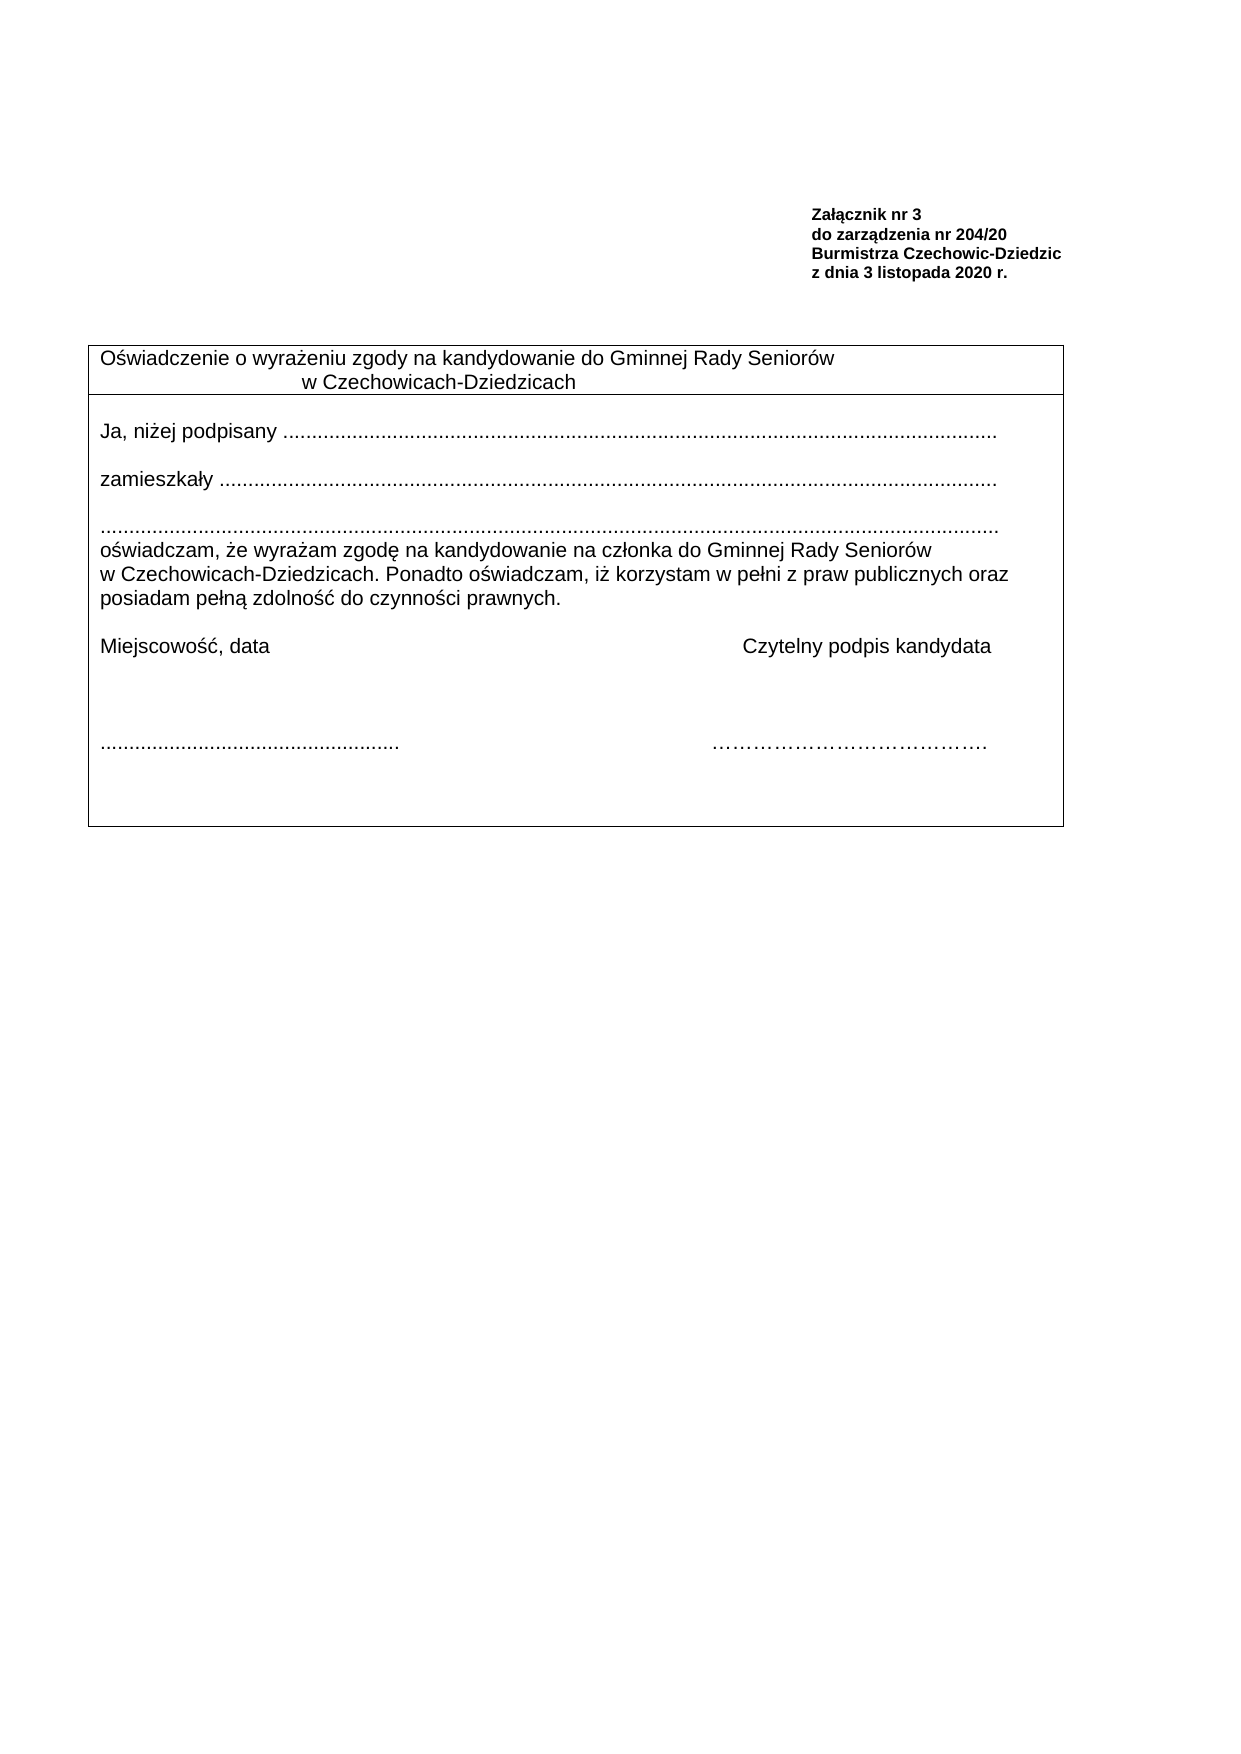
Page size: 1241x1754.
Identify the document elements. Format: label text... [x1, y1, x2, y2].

text Burmistrza Czechowic-Dziedzic [738, 243, 1093, 263]
text do zarządzenia nr 204/20 [738, 224, 1093, 243]
table_cell Ja, niżej podpisany ............................................................................................................................ zamieszkały ....................................................................................................................................... ............................................................................................................................................................ oświadczam, że wyrażam zgodę na kandydowanie na członka do Gminnej Rady Seniorów w Czechowicach-Dziedzicach. Ponadto oświadczam, iż korzystam w pełni z praw publicznych oraz posiadam pełną zdolność do czynności prawnych. Miejscowość, data Czytelny podpis kandydata .................................................... …………………………………. [89, 395, 1063, 826]
text z dnia 3 listopada 2020 r. [738, 263, 1093, 282]
table_header Oświadczenie o wyrażeniu zgody na kandydowanie do Gminnej Rady Seniorów w Czechowicach-Dziedzicach [89, 346, 1063, 393]
text Załącznik nr 3 [811, 205, 1093, 224]
